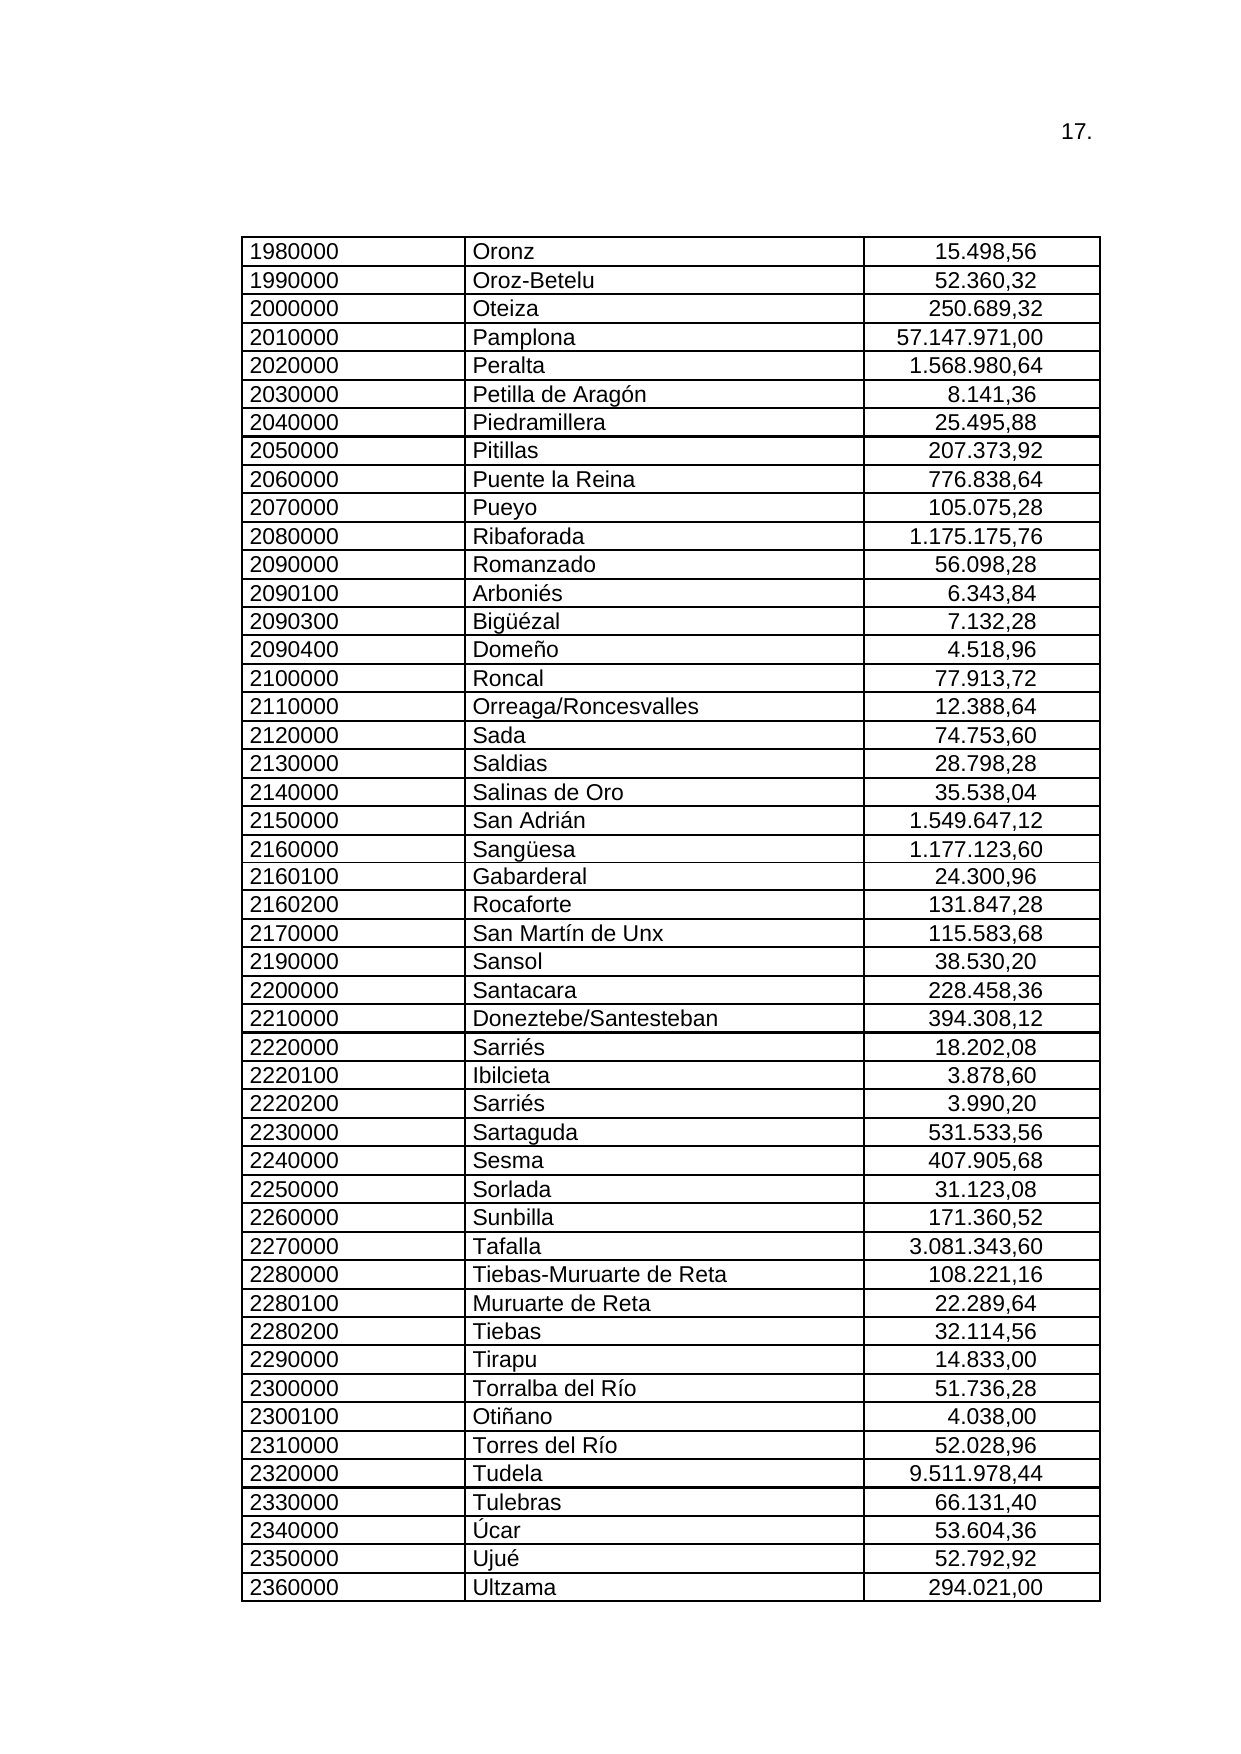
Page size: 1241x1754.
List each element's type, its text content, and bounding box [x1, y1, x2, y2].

table_cell 2040000 [243, 409, 464, 435]
table_cell Tulebras [466, 1489, 863, 1515]
table_cell Petilla de Aragón [466, 381, 863, 407]
table_cell 74.753,60 [865, 722, 1099, 748]
table_cell Tiebas [466, 1318, 863, 1344]
table_cell 2100000 [243, 665, 464, 691]
table_cell 15.498,56 [865, 238, 1099, 265]
table_cell Sartaguda [466, 1119, 863, 1145]
table_cell 2170000 [243, 920, 464, 946]
table_cell 52.792,92 [865, 1545, 1099, 1572]
table_cell 56.098,28 [865, 551, 1099, 577]
table_cell Rocaforte [466, 891, 863, 918]
table_cell 28.798,28 [865, 750, 1099, 777]
table_cell 1980000 [243, 238, 464, 265]
table_cell 2280000 [243, 1261, 464, 1287]
table_cell Salinas de Oro [466, 779, 863, 805]
table_cell 32.114,56 [865, 1318, 1099, 1344]
table_cell Tafalla [466, 1233, 863, 1259]
table_cell 115.583,68 [865, 920, 1099, 946]
table_cell 2210000 [243, 1005, 464, 1031]
table_cell San Adrián [466, 807, 863, 833]
table_cell 31.123,08 [865, 1176, 1099, 1202]
table_cell 228.458,36 [865, 977, 1099, 1003]
table_cell 531.533,56 [865, 1119, 1099, 1145]
table_cell Pamplona [466, 324, 863, 350]
table_cell Santacara [466, 977, 863, 1003]
table_cell 1990000 [243, 267, 464, 293]
table_cell 3.990,20 [865, 1090, 1099, 1117]
table_cell 3.878,60 [865, 1062, 1099, 1088]
table_cell 2250000 [243, 1176, 464, 1202]
table_cell 294.021,00 [865, 1574, 1099, 1600]
table_cell Domeño [466, 636, 863, 663]
table_cell 22.289,64 [865, 1290, 1099, 1316]
table_cell 2120000 [243, 722, 464, 748]
table_cell 2300000 [243, 1375, 464, 1401]
table_cell 9.511.978,44 [865, 1460, 1099, 1486]
table_cell Oteiza [466, 295, 863, 322]
table_cell 2060000 [243, 466, 464, 492]
table_cell Bigüézal [466, 608, 863, 634]
table_cell 8.141,36 [865, 381, 1099, 407]
table_cell Sarriés [466, 1090, 863, 1117]
table_cell Torralba del Río [466, 1375, 863, 1401]
table_cell 2140000 [243, 779, 464, 805]
table_cell 57.147.971,00 [865, 324, 1099, 350]
table_cell Sorlada [466, 1176, 863, 1202]
table_cell 2020000 [243, 352, 464, 378]
table_cell 2350000 [243, 1545, 464, 1572]
table_cell 2190000 [243, 948, 464, 974]
table_cell 2220100 [243, 1062, 464, 1088]
table_cell 4.518,96 [865, 636, 1099, 663]
table_cell 776.838,64 [865, 466, 1099, 492]
table_cell Tirapu [466, 1346, 863, 1373]
table_cell 2330000 [243, 1489, 464, 1515]
table_cell Tiebas-Muruarte de Reta [466, 1261, 863, 1287]
table_cell 2070000 [243, 494, 464, 521]
table_cell 2080000 [243, 523, 464, 549]
table_cell Orreaga/Roncesvalles [466, 693, 863, 720]
table_cell 2050000 [243, 438, 464, 464]
table_cell 131.847,28 [865, 891, 1099, 918]
table_cell 2320000 [243, 1460, 464, 1486]
table_cell Úcar [466, 1517, 863, 1543]
table_cell Muruarte de Reta [466, 1290, 863, 1316]
table_cell 2000000 [243, 295, 464, 322]
table_cell 1.549.647,12 [865, 807, 1099, 833]
table_cell 25.495,88 [865, 409, 1099, 435]
table_cell 2310000 [243, 1432, 464, 1458]
table_cell 51.736,28 [865, 1375, 1099, 1401]
table_cell 1.568.980,64 [865, 352, 1099, 378]
table_cell 2260000 [243, 1204, 464, 1231]
table_cell 7.132,28 [865, 608, 1099, 634]
table_cell Peralta [466, 352, 863, 378]
table_cell Torres del Río [466, 1432, 863, 1458]
table_cell 2090100 [243, 580, 464, 606]
table_cell Romanzado [466, 551, 863, 577]
table_cell Pueyo [466, 494, 863, 521]
table_cell 77.913,72 [865, 665, 1099, 691]
table_cell 4.038,00 [865, 1403, 1099, 1429]
table_cell 2340000 [243, 1517, 464, 1543]
table_cell Puente la Reina [466, 466, 863, 492]
table_cell 3.081.343,60 [865, 1233, 1099, 1259]
table_cell 35.538,04 [865, 779, 1099, 805]
table_cell Gabarderal [466, 863, 863, 889]
table_cell 2110000 [243, 693, 464, 720]
table_cell Piedramillera [466, 409, 863, 435]
table_cell Ujué [466, 1545, 863, 1572]
table_cell 52.360,32 [865, 267, 1099, 293]
table_cell 2280100 [243, 1290, 464, 1316]
table_cell Roncal [466, 665, 863, 691]
table_cell 12.388,64 [865, 693, 1099, 720]
table_cell Pitillas [466, 438, 863, 464]
table_cell Arboniés [466, 580, 863, 606]
table_cell 52.028,96 [865, 1432, 1099, 1458]
table_cell 2090300 [243, 608, 464, 634]
table_cell 2360000 [243, 1574, 464, 1600]
table_cell 2030000 [243, 381, 464, 407]
table_cell Sesma [466, 1147, 863, 1174]
table_cell Sangüesa [466, 836, 863, 862]
table_cell Otiñano [466, 1403, 863, 1429]
table_cell 407.905,68 [865, 1147, 1099, 1174]
table_cell 171.360,52 [865, 1204, 1099, 1231]
table_cell Ultzama [466, 1574, 863, 1600]
table_cell 2090400 [243, 636, 464, 663]
table_cell 2290000 [243, 1346, 464, 1373]
table_cell Saldias [466, 750, 863, 777]
table_cell 2240000 [243, 1147, 464, 1174]
table_cell Ribaforada [466, 523, 863, 549]
table_cell Sansol [466, 948, 863, 974]
table_cell Doneztebe/Santesteban [466, 1005, 863, 1031]
table_cell 6.343,84 [865, 580, 1099, 606]
table_cell Ibilcieta [466, 1062, 863, 1088]
table_cell 14.833,00 [865, 1346, 1099, 1373]
table_cell 250.689,32 [865, 295, 1099, 322]
table_cell 2280200 [243, 1318, 464, 1344]
table_cell Oroz-Betelu [466, 267, 863, 293]
table_cell 2230000 [243, 1119, 464, 1145]
table_cell Oronz [466, 238, 863, 265]
table_cell 53.604,36 [865, 1517, 1099, 1543]
table_cell 2160100 [243, 863, 464, 889]
table_cell 18.202,08 [865, 1034, 1099, 1060]
table_cell 394.308,12 [865, 1005, 1099, 1031]
table_cell Sada [466, 722, 863, 748]
table_cell 108.221,16 [865, 1261, 1099, 1287]
table_cell 105.075,28 [865, 494, 1099, 521]
table_cell 38.530,20 [865, 948, 1099, 974]
table_cell 2010000 [243, 324, 464, 350]
table_cell San Martín de Unx [466, 920, 863, 946]
table_cell 1.177.123,60 [865, 836, 1099, 862]
table_cell 24.300,96 [865, 863, 1099, 889]
table_cell 1.175.175,76 [865, 523, 1099, 549]
table_cell Tudela [466, 1460, 863, 1486]
table_cell 2160000 [243, 836, 464, 862]
table_cell 2130000 [243, 750, 464, 777]
table_cell 2150000 [243, 807, 464, 833]
table_cell 2220200 [243, 1090, 464, 1117]
table_cell 2220000 [243, 1034, 464, 1060]
table_cell 2160200 [243, 891, 464, 918]
table_cell 2300100 [243, 1403, 464, 1429]
table_cell 2090000 [243, 551, 464, 577]
table_cell Sarriés [466, 1034, 863, 1060]
table_cell Sunbilla [466, 1204, 863, 1231]
table_cell 207.373,92 [865, 438, 1099, 464]
table_cell 2200000 [243, 977, 464, 1003]
table_cell 66.131,40 [865, 1489, 1099, 1515]
table_cell 2270000 [243, 1233, 464, 1259]
